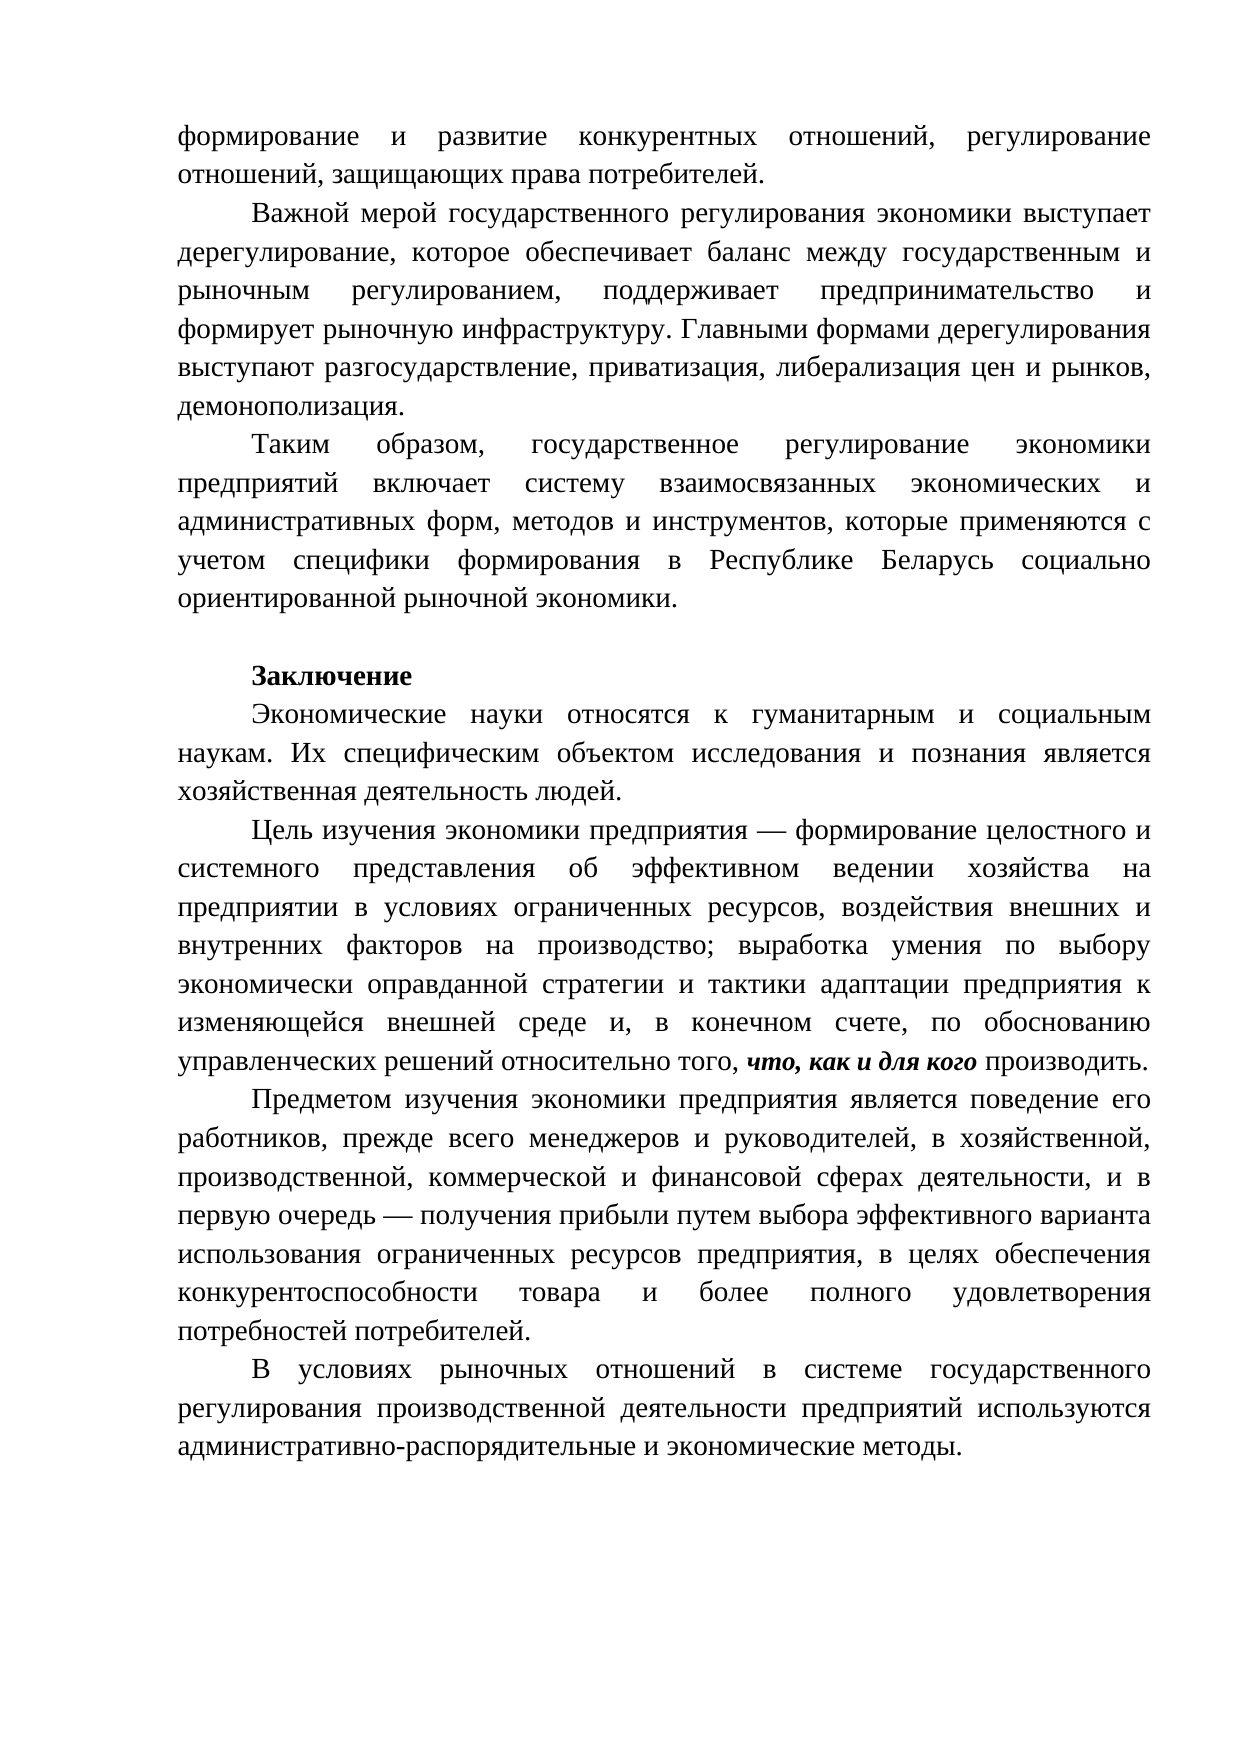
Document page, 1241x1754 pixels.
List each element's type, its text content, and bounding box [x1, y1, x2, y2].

text Заключение [177, 658, 1152, 691]
text Важной мерой государственного регулирования экономики выступает дерегулирование, которое обеспечивает баланс между государственным и рыночным регулированием, поддерживает предпринимательство и формирует рыночную инфраструктуру. Главными формами дерегулирования выступают разгосударствление, приватизация, либерализация цен и рынков, демонополизация. [177, 195, 1152, 421]
text Предметом изучения экономики предприятия является поведение его работников, прежде всего менеджеров и руководителей, в хозяйственной, производственной, коммерческой и финансовой сферах деятельности, и в первую очередь — получения прибыли путем выбора эффективного варианта использования ограниченных ресурсов предприятия, в целях обеспечения конкурентоспособности товара и более полного удовлетворения потребностей потребителей. [177, 1082, 1152, 1346]
text Экономические науки относятся к гуманитарным и социальным наукам. Их специфическим объектом исследования и познания является хозяйственная деятельность людей. [177, 696, 1152, 807]
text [177, 118, 1152, 190]
text Цель изучения экономики предприятия — формирование целостного и системного представления об эффективном ведении хозяйства на предприятии в условиях ограниченных ресурсов, воздействия внешних и внутренних факторов на производство; выработка умения по выбору экономически оправданной стратегии и тактики адаптации предприятия к изменяющейся внешней среде и, в конечном счете, по обоснованию управленческих решений относительно того, что, как и для кого производить. [177, 812, 1152, 1077]
text Таким образом, государственное регулирование экономики предприятий включает систему взаимосвязанных экономических и административных форм, методов и инструментов, которые применяются с учетом специфики формирования в Республике Беларусь социально ориентированной рыночной экономики. [177, 426, 1152, 614]
text В условиях рыночных отношений в системе государственного регулирования производственной деятельности предприятий используются административно-распорядительные и экономические методы. [177, 1351, 1152, 1462]
